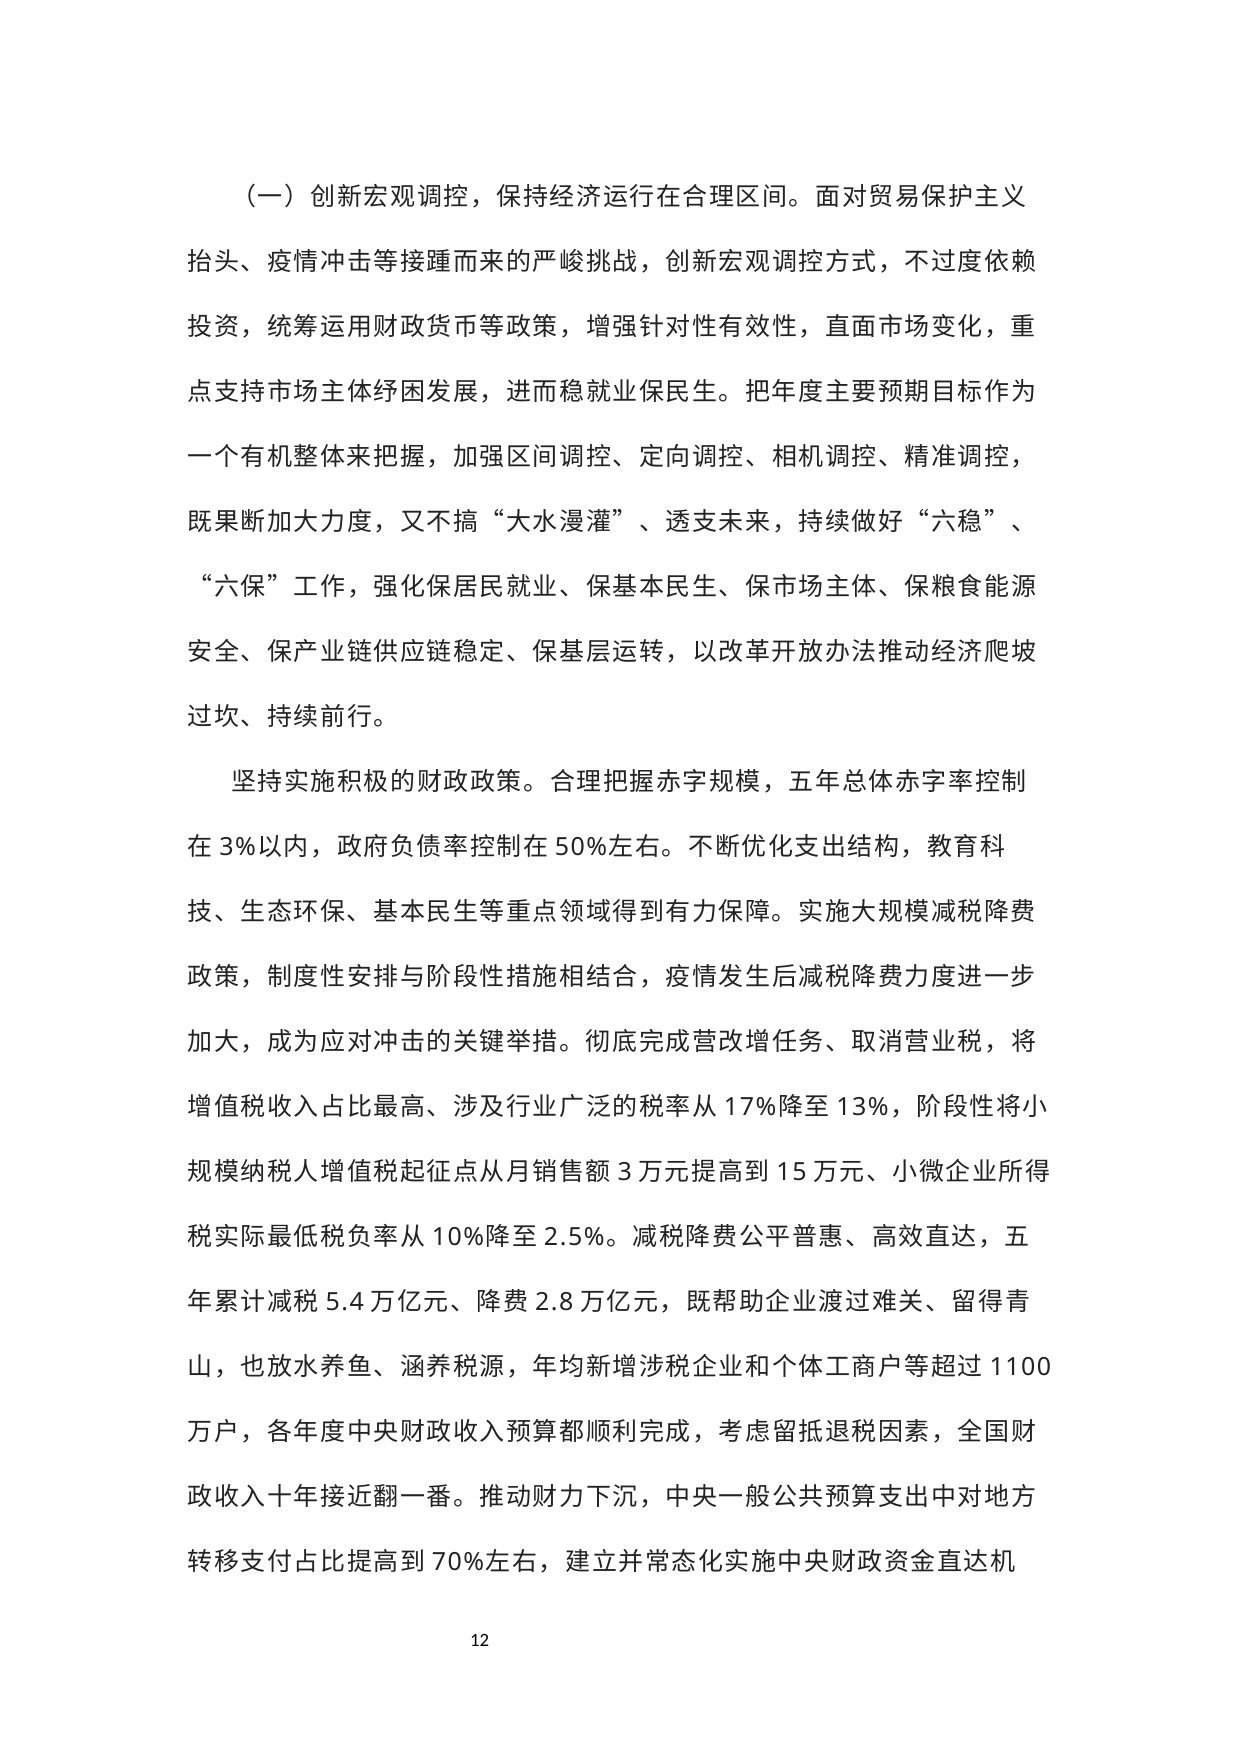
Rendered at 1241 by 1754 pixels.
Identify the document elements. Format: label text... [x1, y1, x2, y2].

text （一）创新宏观调控，保持经济运行在合理区间。面对贸易保护主义抬头、疫情冲击等接踵而来的严峻挑战，创新宏观调控方式，不过度依赖投资，统筹运用财政货币等政策，增强针对性有效性，直面市场变化，重点支持市场主体纾困发展，进而稳就业保民生。把年度主要预期目标作为一个有机整体来把握，加强区间调控、定向调控、相机调控、精准调控，既果断加大力度，又不搞“大水漫灌”、透支未来，持续做好“六稳”、“六保”工作，强化保居民就业、保基本民生、保市场主体、保粮食能源安全、保产业链供应链稳定、保基层运转，以改革开放办法推动经济爬坡过坎、持续前行。 [187, 162, 1053, 747]
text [187, 747, 1053, 1592]
